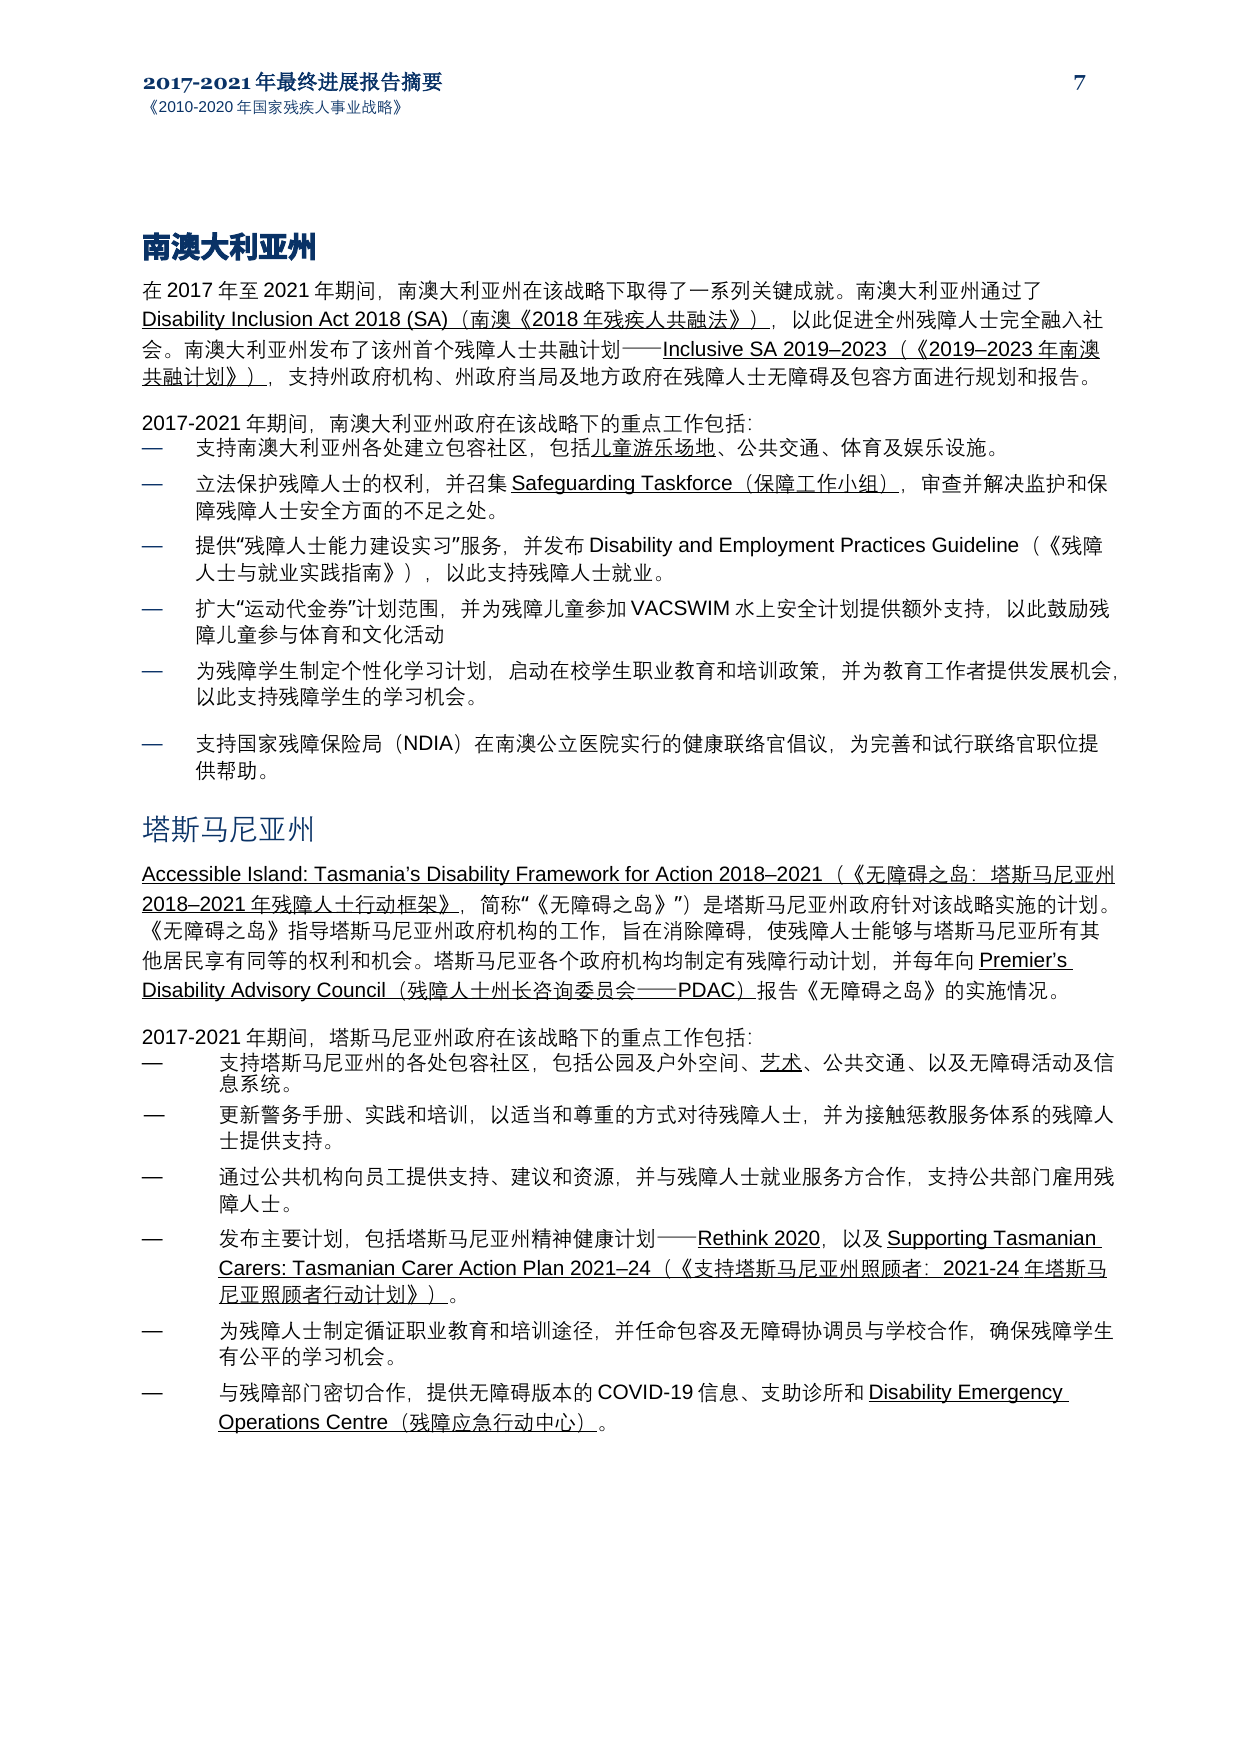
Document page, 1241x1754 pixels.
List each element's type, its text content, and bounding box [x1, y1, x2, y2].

text 在2017年至2021年期间，南澳大利亚州在该战略下取得了一系列关键成就。南澳大利亚州通过了Disability Inclusion Act 2018 (SA)（南澳《2018年残疾人共融法》），以此促进全州残障人士完全融入社会。南澳大利亚州发布了该州首个残障人士共融计划——Inclusive SA 2019–2023（《2019–2023年南澳共融计划》），支持州政府机构、州政府当局及地方政府在残障人士无障碍及包容方面进行规划和报告。 [142, 277, 1111, 388]
text ― 支持国家残障保险局（NDIA）在南澳公立医院实行的健康联络官倡议，为完善和试行联络官职位提供帮助。 [142, 731, 1111, 782]
text Accessible Island: Tasmania’s Disability Framework for Action 2018–2021（《无障碍之岛：塔斯马尼亚州2018–2021年残障人士行动框架》，简称“《无障碍之岛》”）是塔斯马尼亚州政府针对该战略实施的计划。《无障碍之岛》指导塔斯马尼亚州政府机构的工作，旨在消除障碍，使残障人士能够与塔斯马尼亚所有其他居民享有同等的权利和机会。塔斯马尼亚各个政府机构均制定有残障行动计划，并每年向Premier’s Disability Advisory Council（残障人士州长咨询委员会——PDAC）报告《无障碍之岛》的实施情况。 [142, 862, 1117, 1002]
text ― 与残障部门密切合作，提供无障碍版本的COVID-19信息、支助诊所和Disability Emergency Operations Centre（残障应急行动中心）。 [142, 1380, 1117, 1434]
text ― 为残障人士制定循证职业教育和培训途径，并任命包容及无障碍协调员与学校合作，确保残障学生有公平的学习机会。 [142, 1318, 1117, 1369]
text 2017-2021年期间，塔斯马尼亚州政府在该战略下的重点工作包括： [142, 1025, 1117, 1049]
text ― 立法保护残障人士的权利，并召集Safeguarding Taskforce（保障工作小组），审查并解决监护和保障残障人士安全方面的不足之处。 [142, 471, 1111, 522]
subtitle 南澳大利亚州 [69, 228, 1240, 262]
text ― 提供“残障人士能力建设实习”服务，并发布Disability and Employment Practices Guideline（《残障人士与就业实践指南》），以此支持残障人士就业。 [142, 533, 1111, 584]
text ― 支持南澳大利亚州各处建立包容社区，包括儿童游乐场地、公共交通、体育及娱乐设施。 [142, 435, 1111, 459]
text ― 支持塔斯马尼亚州的各处包容社区，包括公园及户外空间、艺术、公共交通、以及无障碍活动及信息系统。 [142, 1049, 1117, 1096]
text 2017-2021年期间，南澳大利亚州政府在该战略下的重点工作包括： [142, 411, 1111, 435]
text ― 通过公共机构向员工提供支持、建议和资源，并与残障人士就业服务方合作，支持公共部门雇用残障人士。 [142, 1164, 1117, 1215]
subtitle 塔斯马尼亚州 [69, 815, 1240, 846]
text ― 为残障学生制定个性化学习计划，启动在校学生职业教育和培训政策，并为教育工作者提供发展机会，以此支持残障学生的学习机会。 [142, 657, 1111, 708]
text ― 发布主要计划，包括塔斯马尼亚州精神健康计划——Rethink 2020，以及Supporting Tasmanian Carers: Tasmanian Carer Action Plan 2021–24（《支持塔斯马尼亚州照顾者：2021-24年塔斯马尼亚照顾者行动计划》）。 [142, 1226, 1117, 1307]
text ― 扩大“运动代金券”计划范围，并为残障儿童参加VACSWIM水上安全计划提供额外支持，以此鼓励残障儿童参与体育和文化活动 [142, 595, 1111, 646]
text ― 更新警务手册、实践和培训，以适当和尊重的方式对待残障人士，并为接触惩教服务体系的残障人士提供支持。 [144, 1102, 1117, 1153]
